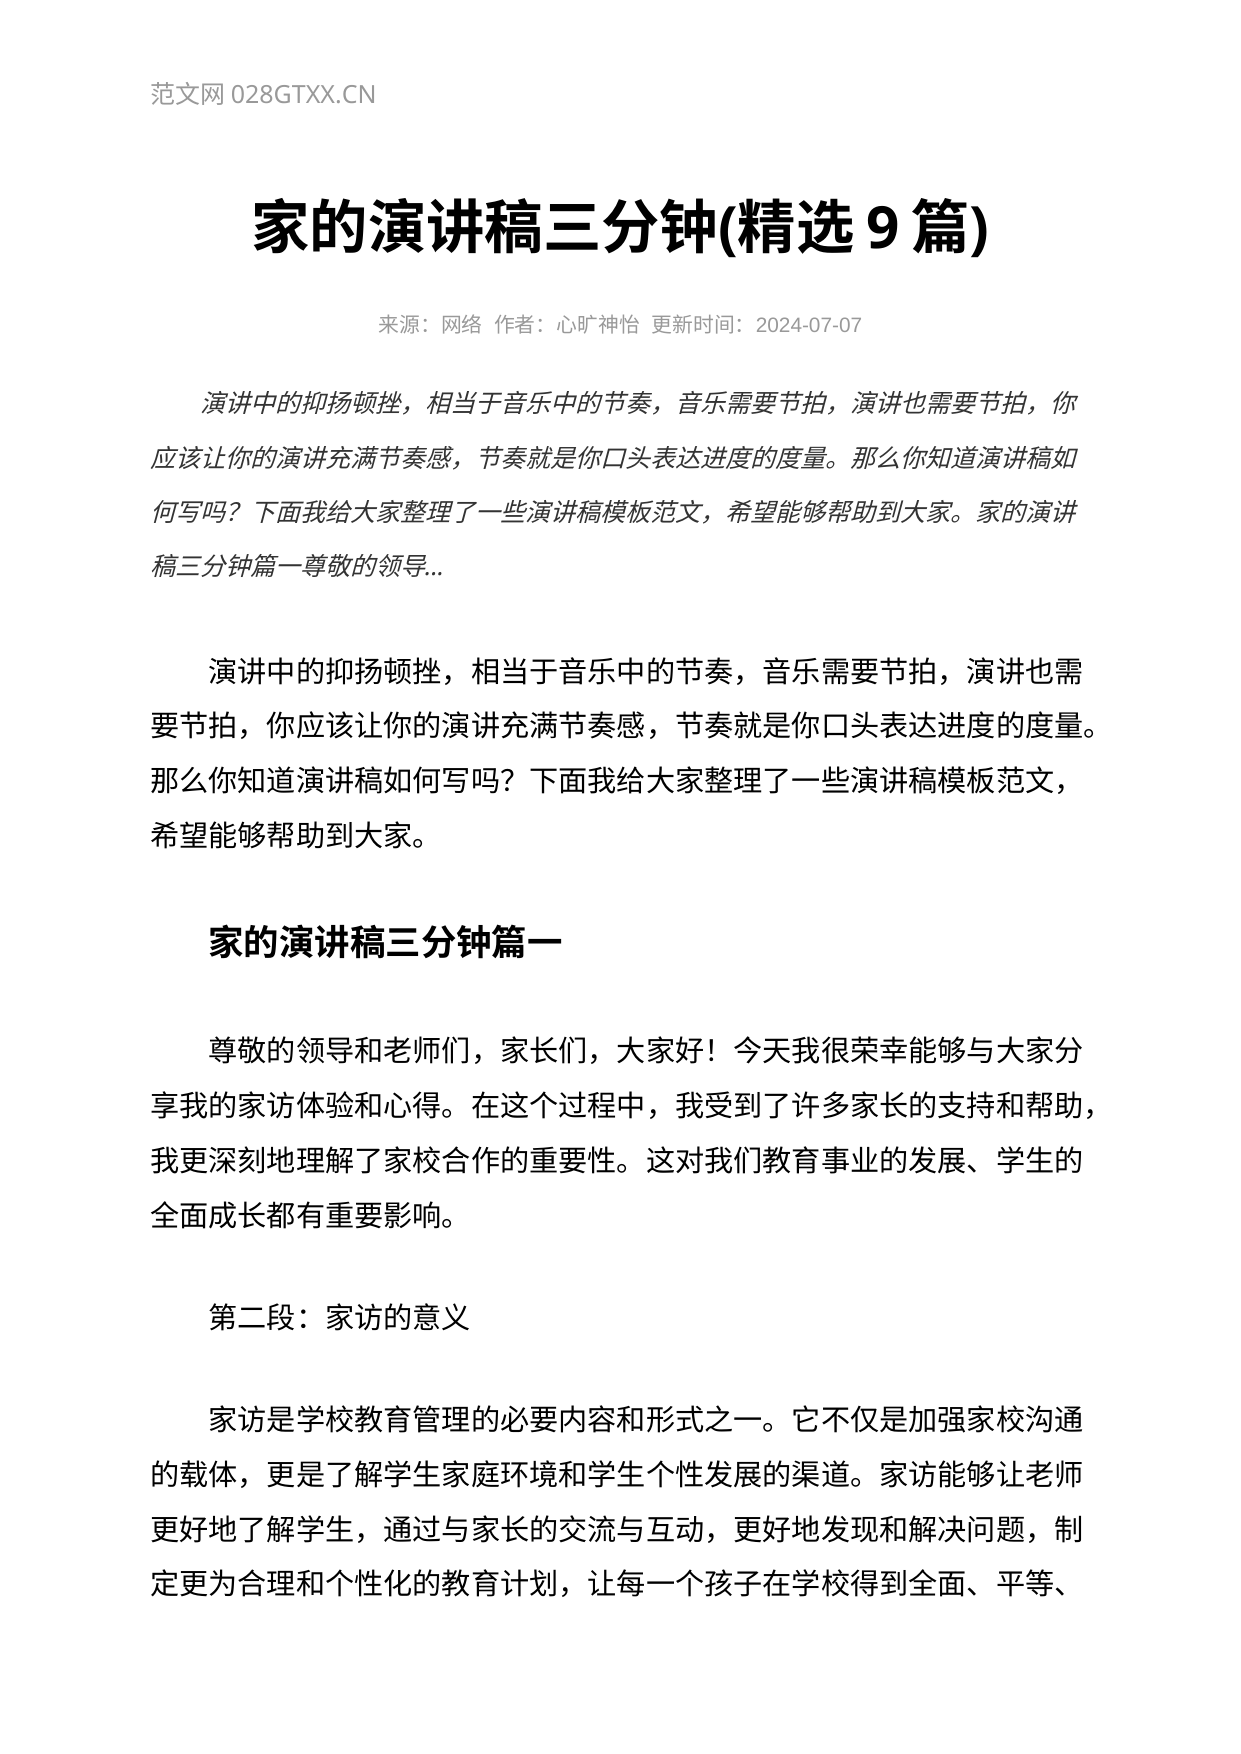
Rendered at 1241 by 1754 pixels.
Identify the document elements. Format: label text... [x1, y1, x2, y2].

text 演讲中的抑扬顿挫，相当于音乐中的节奏，音乐需要节拍，演讲也需要节拍，你应该让你的演讲充满节奏感，节奏就是你口头表达进度的度量。那么你知道演讲稿如何写吗？下面我给大家整理了一些演讲稿模板范文，希望能够帮助到大家。家的演讲稿三分钟篇一尊敬的领导... [150, 384, 1090, 583]
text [150, 1396, 1090, 1603]
text 尊敬的领导和老师们，家长们，大家好！今天我很荣幸能够与大家分享我的家访体验和心得。在这个过程中，我受到了许多家长的支持和帮助，我更深刻地理解了家校合作的重要性。这对我们教育事业的发展、学生的全面成长都有重要影响。 [150, 1028, 1090, 1235]
subtitle 家的演讲稿三分钟(精选9篇) [150, 181, 1090, 266]
text 来源：网络 作者：心旷神怡 更新时间：2024-07-07 [150, 313, 1090, 337]
text 第二段：家访的意义 [150, 1294, 1090, 1337]
text 家的演讲稿三分钟篇一 [150, 914, 1090, 966]
text 演讲中的抑扬顿挫，相当于音乐中的节奏，音乐需要节拍，演讲也需要节拍，你应该让你的演讲充满节奏感，节奏就是你口头表达进度的度量。那么你知道演讲稿如何写吗？下面我给大家整理了一些演讲稿模板范文，希望能够帮助到大家。 [150, 648, 1090, 855]
